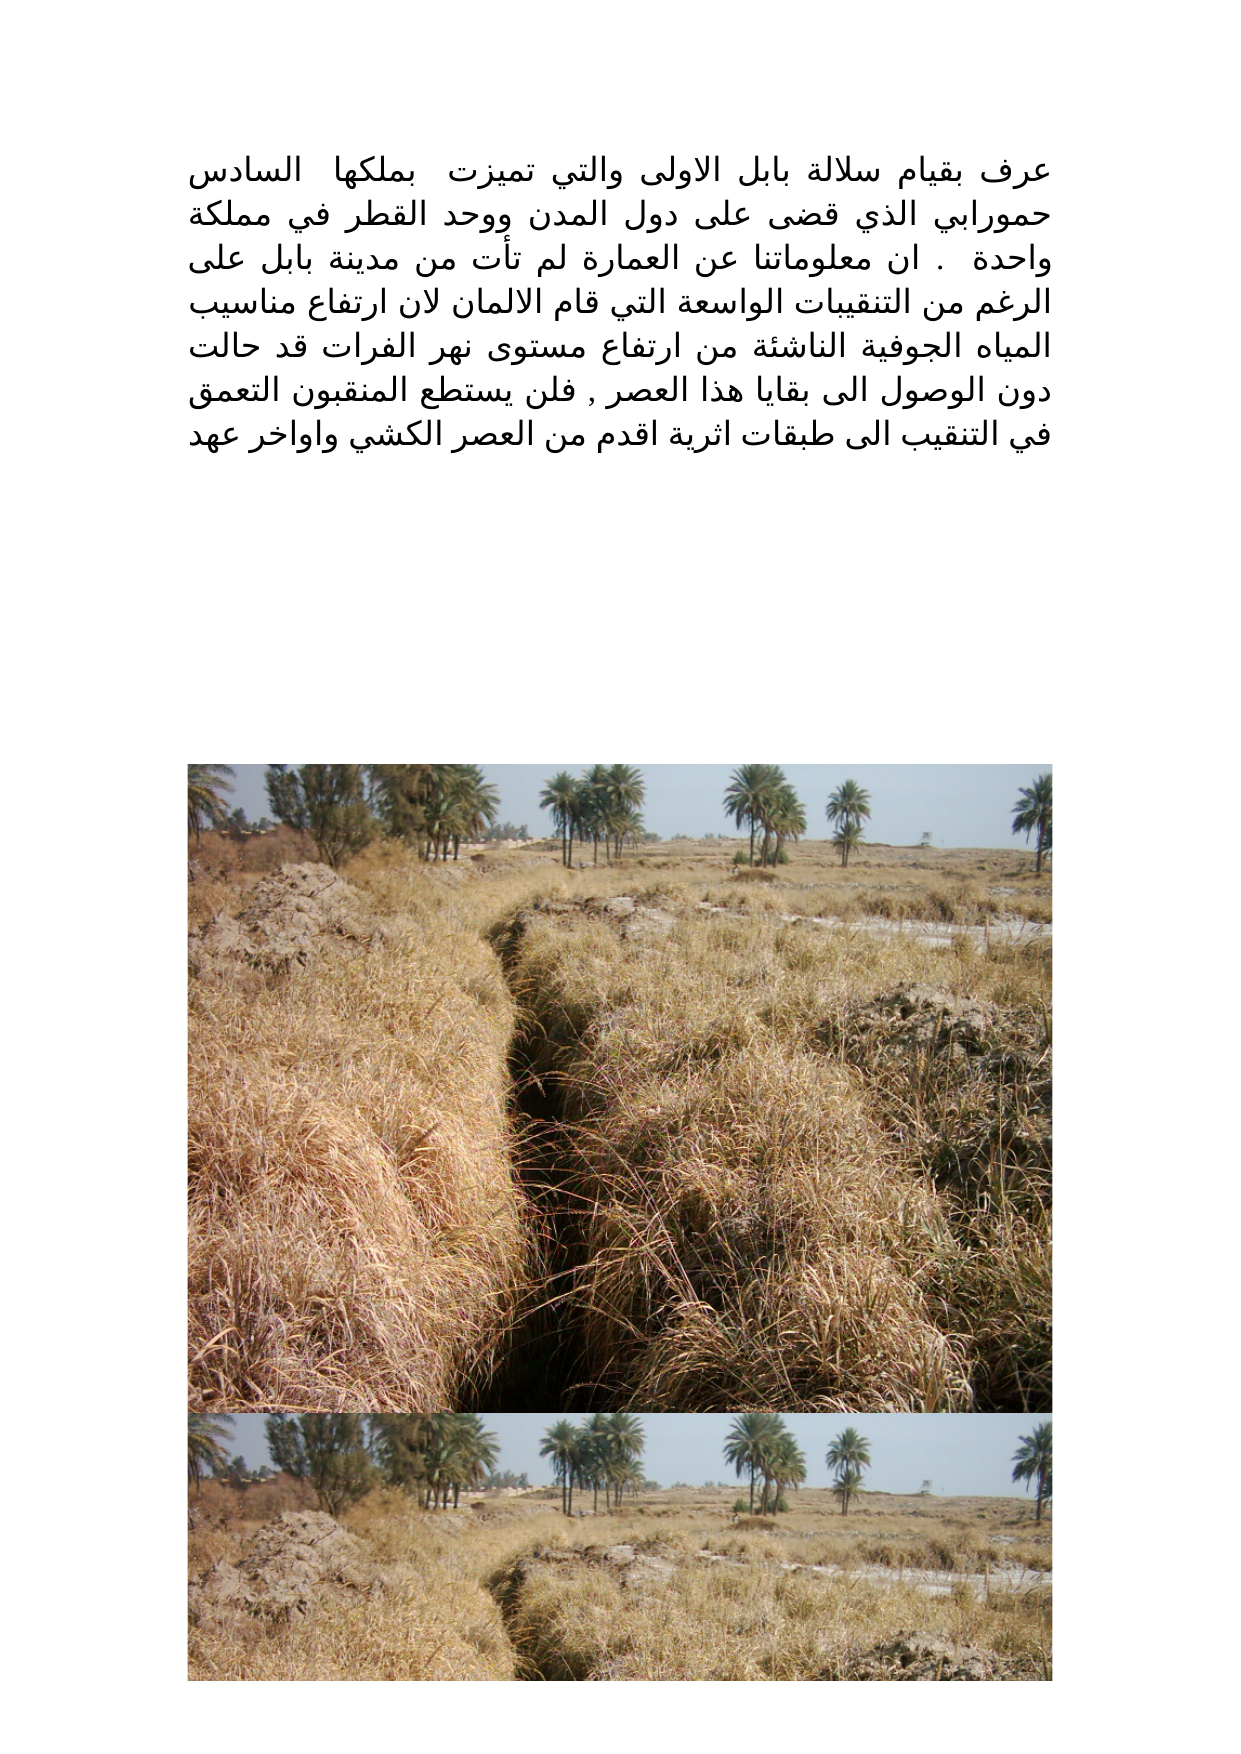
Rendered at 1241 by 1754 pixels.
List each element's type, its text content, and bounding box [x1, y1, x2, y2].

text يطلق مصطلح العصر البابلي القديم على الحقبة التاريخية الواقعة ما بين سقوط سلالة اور الثالثة 2004 ق – م ونهاية سلالة بابل الاولى 1595 ق – م , دام هذا العصر حوالي اربعة قرون , واهم ما يميز هذه الفترة من تاريخ العراق القديم هو تدفق هجرات الاموريين وقيام عدة دويلات متعاصرة ومتحاربة , اي ان البلاد عادت في هذا العهد الى نظام دول المدن الذي كان اول نظام سياسي ظهر في العراق في العصر الذي سمي عصر فجر السلالات او عصر دول المدن . وقد حكمت في الجزء الاول منه جملة دول مدن اشهرها وأقواها سلالة ايسن ولارسة لذلك اطلق عليه عصر ايسن لارسة , اما الجزء الثاني من هذا العصر فقد عرف بقيام سلالة بابل الاولى والتي تميزت بملكها السادس حمورابي الذي قضى على دول المدن ووحد القطر في مملكة واحدة . ان معلوماتنا عن العمارة لم تأت من مدينة بابل على الرغم من التنقيبات الواسعة التي قام الالمان لان ارتفاع مناسيب المياه الجوفية الناشئة من ارتفاع مستوى نهر الفرات قد حالت دون الوصول الى بقايا هذا العصر , فلن يستطع المنقبون التعمق في التنقيب الى طبقات اثرية اقدم من العصر الكشي واواخر عهد هذه السلالة , فلم يعثروا الا على اجزاء قليلة من بقايا جدران وكسر من بقايا الواح طينية يرجح انها تعود الى اواخر عهد سلالة بابل الاولى . اي اننا لا نعرف اي شيء عن عمارة بابل في العصر البابلي القديم - حمورابي –الا ان معلومات كثيرة قد جاءتنا من مواقع اثرية اخرى عن هذا العهد الذي يعد افضل العهود توثيقا في تاريخ العراق القديم. [187, 150, 1053, 453]
picture [187, 764, 1053, 1681]
